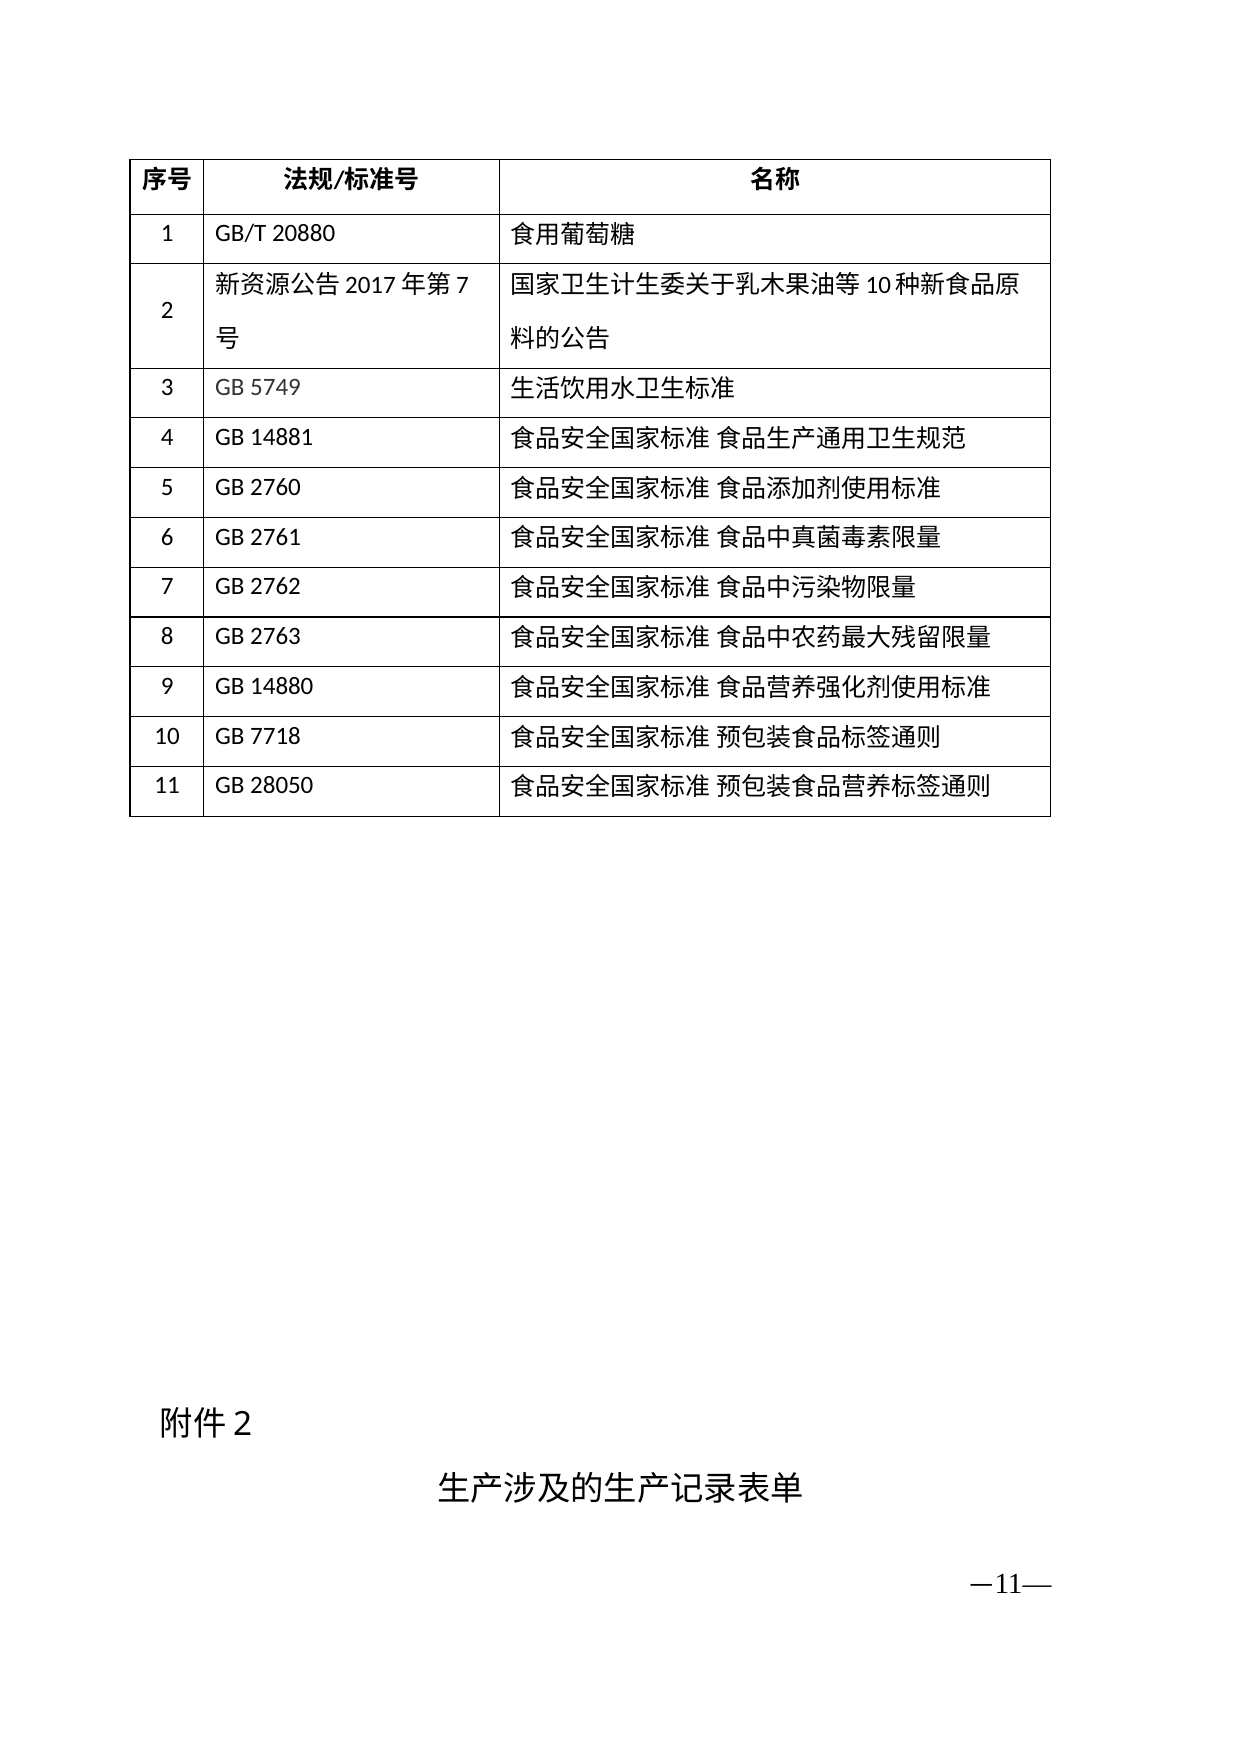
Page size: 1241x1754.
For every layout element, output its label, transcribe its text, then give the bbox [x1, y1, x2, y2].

table_header 序号 [131, 160, 203, 213]
table_cell 9 [131, 667, 203, 716]
table_cell 食品安全国家标准 食品中真菌毒素限量 [500, 518, 1050, 567]
table_cell 3 [131, 369, 203, 417]
table_cell 食品安全国家标准 食品中农药最大残留限量 [500, 618, 1050, 666]
table_cell 11 [131, 767, 203, 816]
table_cell GB 14881 [204, 418, 499, 467]
table_cell 食品安全国家标准 预包装食品标签通则 [500, 717, 1050, 766]
table_cell GB 2761 [204, 518, 499, 567]
table_cell 8 [131, 618, 203, 666]
table_cell 食品安全国家标准 食品中污染物限量 [500, 568, 1050, 616]
table_cell GB 5749 [204, 369, 499, 417]
table_cell 2 [131, 264, 203, 367]
table_cell 生活饮用水卫生标准 [500, 369, 1050, 417]
table_cell 4 [131, 418, 203, 467]
table_cell GB 2762 [204, 568, 499, 616]
table_cell GB 2760 [204, 468, 499, 517]
table_cell 新资源公告2017年第7号 [204, 264, 499, 367]
table_header 法规/标准号 [204, 160, 499, 213]
table_cell 6 [131, 518, 203, 567]
table_cell 7 [131, 568, 203, 616]
text 附件2 [159, 1388, 1081, 1453]
table_cell 10 [131, 717, 203, 766]
table_cell 食品安全国家标准 预包装食品营养标签通则 [500, 767, 1050, 816]
table_cell 食品安全国家标准 食品营养强化剂使用标准 [500, 667, 1050, 716]
table_header 名称 [500, 160, 1050, 213]
table_cell 食品安全国家标准 食品生产通用卫生规范 [500, 418, 1050, 467]
table_cell 食品安全国家标准 食品添加剂使用标准 [500, 468, 1050, 517]
table_cell GB 14880 [204, 667, 499, 716]
table_cell 国家卫生计生委关于乳木果油等10种新食品原料的公告 [500, 264, 1050, 367]
table_cell 1 [131, 215, 203, 263]
table_cell GB 2763 [204, 618, 499, 666]
table_cell GB 28050 [204, 767, 499, 816]
table_cell 5 [131, 468, 203, 517]
table_cell GB 7718 [204, 717, 499, 766]
table_cell 食用葡萄糖 [500, 215, 1050, 263]
table_cell GB/T 20880 [204, 215, 499, 263]
text 生产涉及的生产记录表单 [159, 1453, 1081, 1518]
